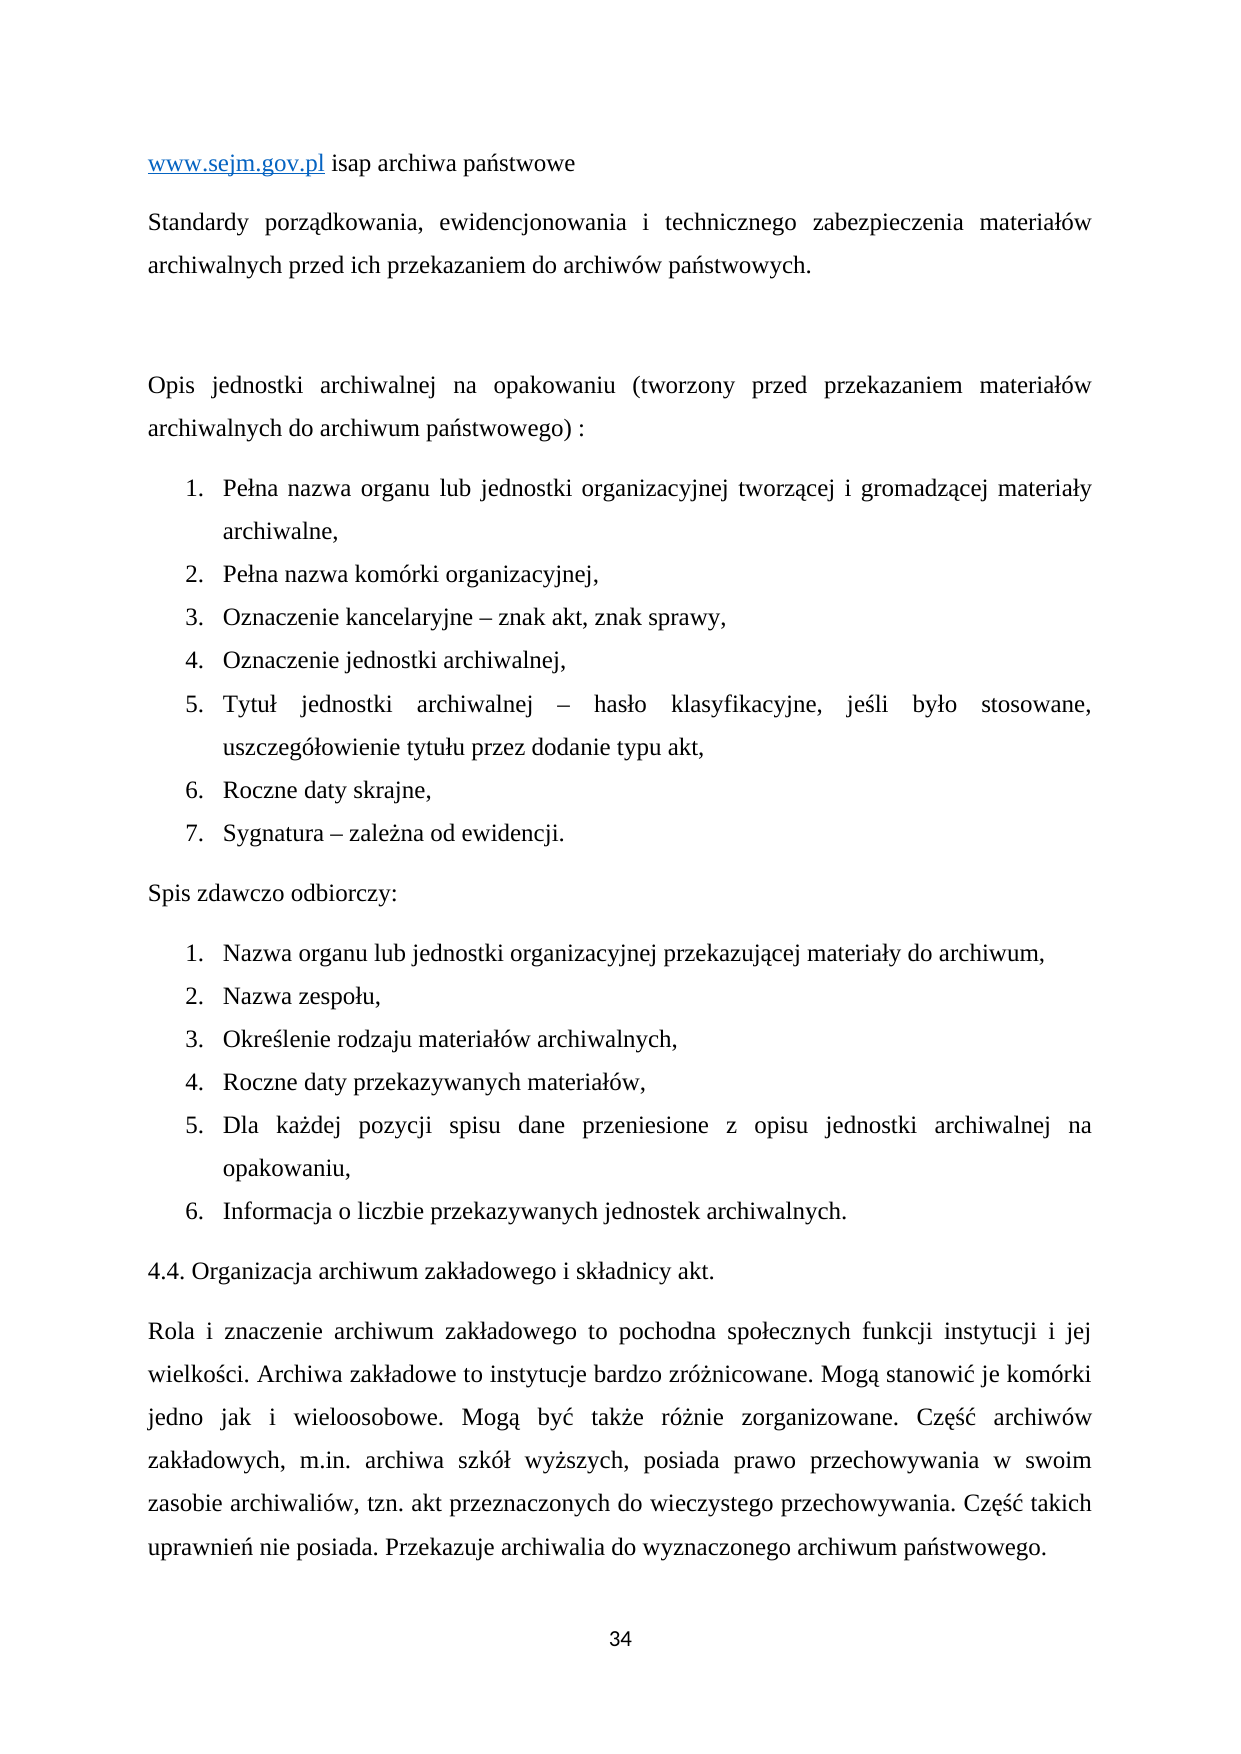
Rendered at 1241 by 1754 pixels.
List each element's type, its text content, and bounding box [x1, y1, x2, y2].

list Sygnatura – zależna od ewidencji. [185, 818, 1093, 847]
list Roczne daty przekazywanych materiałów, [185, 1067, 1093, 1096]
list Tytuł jednostki archiwalnej – hasło klasyfikacyjne, jeśli było stosowane, uszczegółowienie tytułu przez dodanie typu akt, [185, 689, 1093, 761]
text Rola i znaczenie archiwum zakładowego to pochodna społecznych funkcji instytucji i jej wielkości. Archiwa zakładowe to instytucje bardzo zróżnicowane. Mogą stanowić je komórki jedno jak i wieloosobowe. Mogą być także różnie zorganizowane. Część archiwów zakładowych, m.in. archiwa szkół wyższych, posiada prawo przechowywania w swoim zasobie archiwaliów, tzn. akt przeznaczonych do wieczystego przechowywania. Część takich uprawnień nie posiada. Przekazuje archiwalia do wyznaczonego archiwum państwowego. [148, 1316, 1093, 1560]
list Oznaczenie jednostki archiwalnej, [185, 646, 1093, 674]
list Nazwa zespołu, [185, 981, 1093, 1009]
text Spis zdawczo odbiorczy: [148, 878, 1093, 907]
list Określenie rodzaju materiałów archiwalnych, [185, 1024, 1093, 1053]
text Opis jednostki archiwalnej na opakowaniu (tworzony przed przekazaniem materiałów archiwalnych do archiwum państwowego) : [148, 370, 1093, 442]
list Dla każdej pozycji spisu dane przeniesione z opisu jednostki archiwalnej na opakowaniu, [185, 1110, 1093, 1182]
list Roczne daty skrajne, [185, 775, 1093, 804]
text Standardy porządkowania, ewidencjonowania i technicznego zabezpieczenia materiałów archiwalnych przed ich przekazaniem do archiwów państwowych. [148, 207, 1093, 279]
list Pełna nazwa komórki organizacyjnej, [185, 559, 1093, 588]
list Oznaczenie kancelaryjne – znak akt, znak sprawy, [185, 602, 1093, 631]
list Pełna nazwa organu lub jednostki organizacyjnej tworzącej i gromadzącej materiały archiwalne, [185, 473, 1093, 545]
text www.sejm.gov.pl isap archiwa państwowe [148, 148, 1093, 176]
list Informacja o liczbie przekazywanych jednostek archiwalnych. [185, 1196, 1093, 1225]
text 4.4. Organizacja archiwum zakładowego i składnicy akt. [148, 1256, 1093, 1285]
list Nazwa organu lub jednostki organizacyjnej przekazującej materiały do archiwum, [185, 938, 1093, 966]
